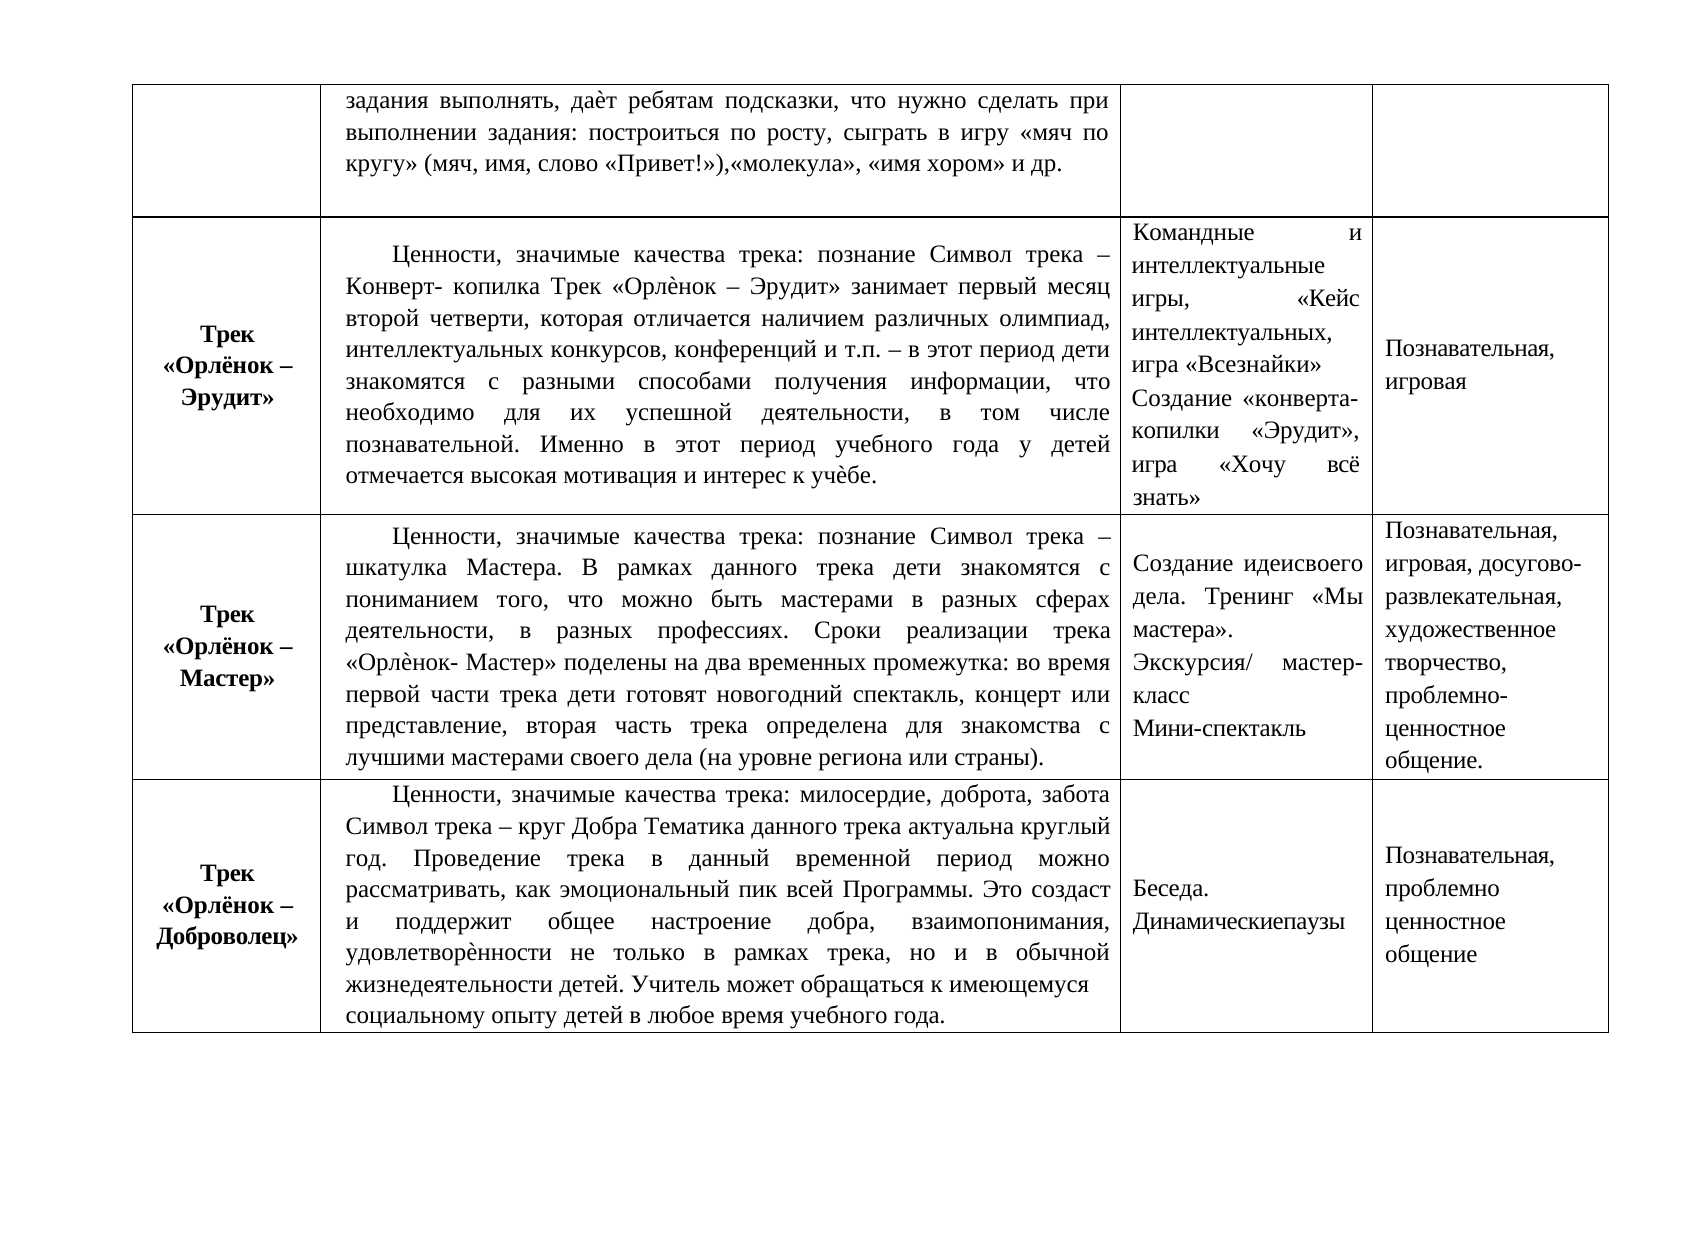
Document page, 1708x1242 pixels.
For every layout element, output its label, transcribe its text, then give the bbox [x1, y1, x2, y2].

table_cell Познавательная, игровая, досугово- развлекательная, художественное творчество, проблемно- ценностное общение. [1373, 515, 1608, 778]
table_cell Ценности, значимые качества трека: познание Символ трека – шкатулка Мастера. В рамках данного трека дети знакомятся с пониманием того, что можно быть мастерами в разных сферах деятельности, в разных профессиях. Сроки реализации трека «Орлѐнок- Мастер» поделены на два временных промежутка: во время первой части трека дети готовят новогодний спектакль, концерт или представление, вторая часть трека определена для знакомства с лучшими мастерами своего дела (на уровне региона или страны). [321, 515, 1120, 778]
table_header задания выполнять, даѐт ребятам подсказки, что нужно сделать при выполнении задания: построиться по росту, сыграть в игру «мяч по кругу» (мяч, имя, слово «Привет!»),«молекула», «имя хором» и др. [321, 85, 1120, 216]
table_cell Трек «Орлёнок – Доброволец» [133, 780, 320, 1032]
table_cell Познавательная, игровая [1373, 218, 1608, 514]
table_cell Создание идеисвоего дела. Тренинг «Мы мастера». Экскурсия/ мастер- класс Мини-спектакль [1121, 515, 1372, 778]
table_cell Командные и интеллектуальные игры, «Кейс интеллектуальных, игра «Всезнайки» Создание «конверта- копилки «Эрудит», игра «Хочу всё знать» [1121, 218, 1372, 514]
table_cell Познавательная, проблемно ценностное общение [1373, 780, 1608, 1032]
table_header [1373, 85, 1608, 216]
table_cell Трек «Орлёнок – Мастер» [133, 515, 320, 778]
table_header [1121, 85, 1372, 216]
table_header [133, 85, 320, 216]
table_cell Ценности, значимые качества трека: милосердие, доброта, забота Символ трека – круг Добра Тематика данного трека актуальна круглый год. Проведение трека в данный временной период можно рассматривать, как эмоциональный пик всей Программы. Это создаст и поддержит общее настроение добра, взаимопонимания, удовлетворѐнности не только в рамках трека, но и в обычной жизнедеятельности детей. Учитель может обращаться к имеющемуся социальному опыту детей в любое время учебного года. [321, 780, 1120, 1032]
table_cell Ценности, значимые качества трека: познание Символ трека – Конверт- копилка Трек «Орлѐнок – Эрудит» занимает первый месяц второй четверти, которая отличается наличием различных олимпиад, интеллектуальных конкурсов, конференций и т.п. – в этот период дети знакомятся с разными способами получения информации, что необходимо для их успешной деятельности, в том числе познавательной. Именно в этот период учебного года у детей отмечается высокая мотивация и интерес к учѐбе. [321, 218, 1120, 514]
table_cell Трек «Орлёнок – Эрудит» [133, 218, 320, 514]
table_cell Беседа. Динамическиепаузы [1121, 780, 1372, 1032]
